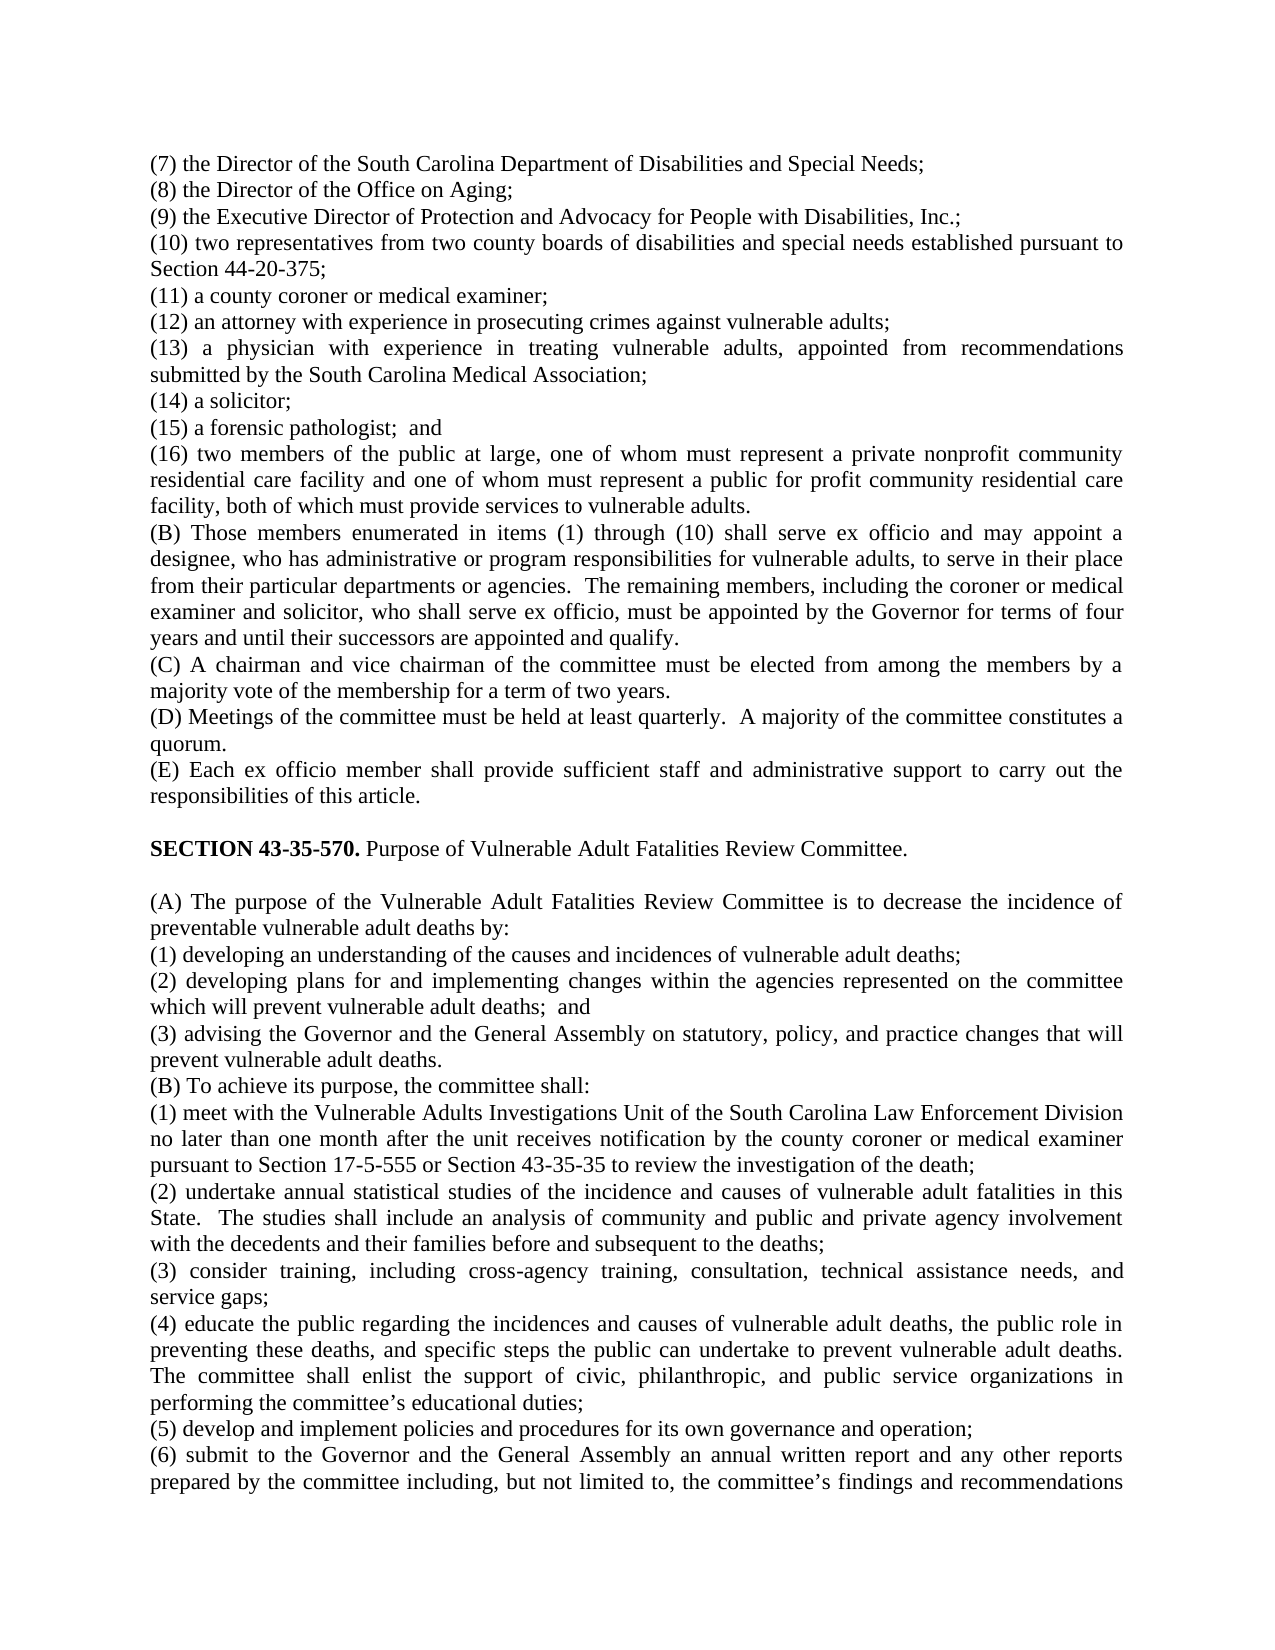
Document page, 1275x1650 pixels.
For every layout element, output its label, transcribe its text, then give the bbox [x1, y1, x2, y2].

text (10) two representatives from two county boards of disabilities and special needs established pursuant to Section 44-20-375; [150, 229, 1125, 282]
text (2) undertake annual statistical studies of the incidence and causes of vulnerable adult fatalities in this State. The studies shall include an analysis of community and public and private agency involvement with the decedents and their families before and subsequent to the deaths; [150, 1178, 1125, 1257]
text (12) an attorney with experience in prosecuting crimes against vulnerable adults; [150, 308, 1125, 334]
text (A) The purpose of the Vulnerable Adult Fatalities Review Committee is to decrease the incidence of preventable vulnerable adult deaths by: [150, 888, 1125, 941]
text (B) Those members enumerated in items (1) through (10) shall serve ex officio and may appoint a designee, who has administrative or program responsibilities for vulnerable adults, to serve in their place from their particular departments or agencies. The remaining members, including the coroner or medical examiner and solicitor, who shall serve ex officio, must be appointed by the Governor for terms of four years and until their successors are appointed and qualify. [150, 519, 1125, 651]
text (16) two members of the public at large, one of whom must represent a private nonprofit community residential care facility and one of whom must represent a public for profit community residential care facility, both of which must provide services to vulnerable adults. [150, 440, 1125, 519]
text (8) the Director of the Office on Aging; [150, 176, 1125, 203]
text (9) the Executive Director of Protection and Advocacy for People with Disabilities, Inc.; [150, 203, 1125, 229]
text (4) educate the public regarding the incidences and causes of vulnerable adult deaths, the public role in preventing these deaths, and specific steps the public can undertake to prevent vulnerable adult deaths. The committee shall enlist the support of civic, philanthropic, and public service organizations in performing the committee’s educational duties; [150, 1309, 1125, 1415]
text (C) A chairman and vice chairman of the committee must be elected from among the members by a majority vote of the membership for a term of two years. [150, 651, 1125, 703]
text (14) a solicitor; [150, 387, 1125, 413]
text (15) a forensic pathologist; and [150, 413, 1125, 440]
text (3) advising the Governor and the General Assembly on statutory, policy, and practice changes that will prevent vulnerable adult deaths. [150, 1020, 1125, 1072]
text (B) To achieve its purpose, the committee shall: [150, 1072, 1125, 1099]
text (5) develop and implement policies and procedures for its own governance and operation; [150, 1415, 1125, 1441]
text (7) the Director of the South Carolina Department of Disabilities and Special Needs; [150, 150, 1125, 176]
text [150, 1441, 1125, 1494]
text (1) developing an understanding of the causes and incidences of vulnerable adult deaths; [150, 941, 1125, 967]
text (D) Meetings of the committee must be held at least quarterly. A majority of the committee constitutes a quorum. [150, 703, 1125, 756]
text (11) a county coroner or medical examiner; [150, 282, 1125, 308]
text SECTION 43-35-570. Purpose of Vulnerable Adult Fatalities Review Committee. [150, 835, 1125, 862]
text (2) developing plans for and implementing changes within the agencies represented on the committee which will prevent vulnerable adult deaths; and [150, 967, 1125, 1020]
text (E) Each ex officio member shall provide sufficient staff and administrative support to carry out the responsibilities of this article. [150, 756, 1125, 809]
text (1) meet with the Vulnerable Adults Investigations Unit of the South Carolina Law Enforcement Division no later than one month after the unit receives notification by the county coroner or medical examiner pursuant to Section 17-5-555 or Section 43-35-35 to review the investigation of the death; [150, 1099, 1125, 1178]
text (3) consider training, including cross-agency training, consultation, technical assistance needs, and service gaps; [150, 1257, 1125, 1309]
text (13) a physician with experience in treating vulnerable adults, appointed from recommendations submitted by the South Carolina Medical Association; [150, 334, 1125, 387]
